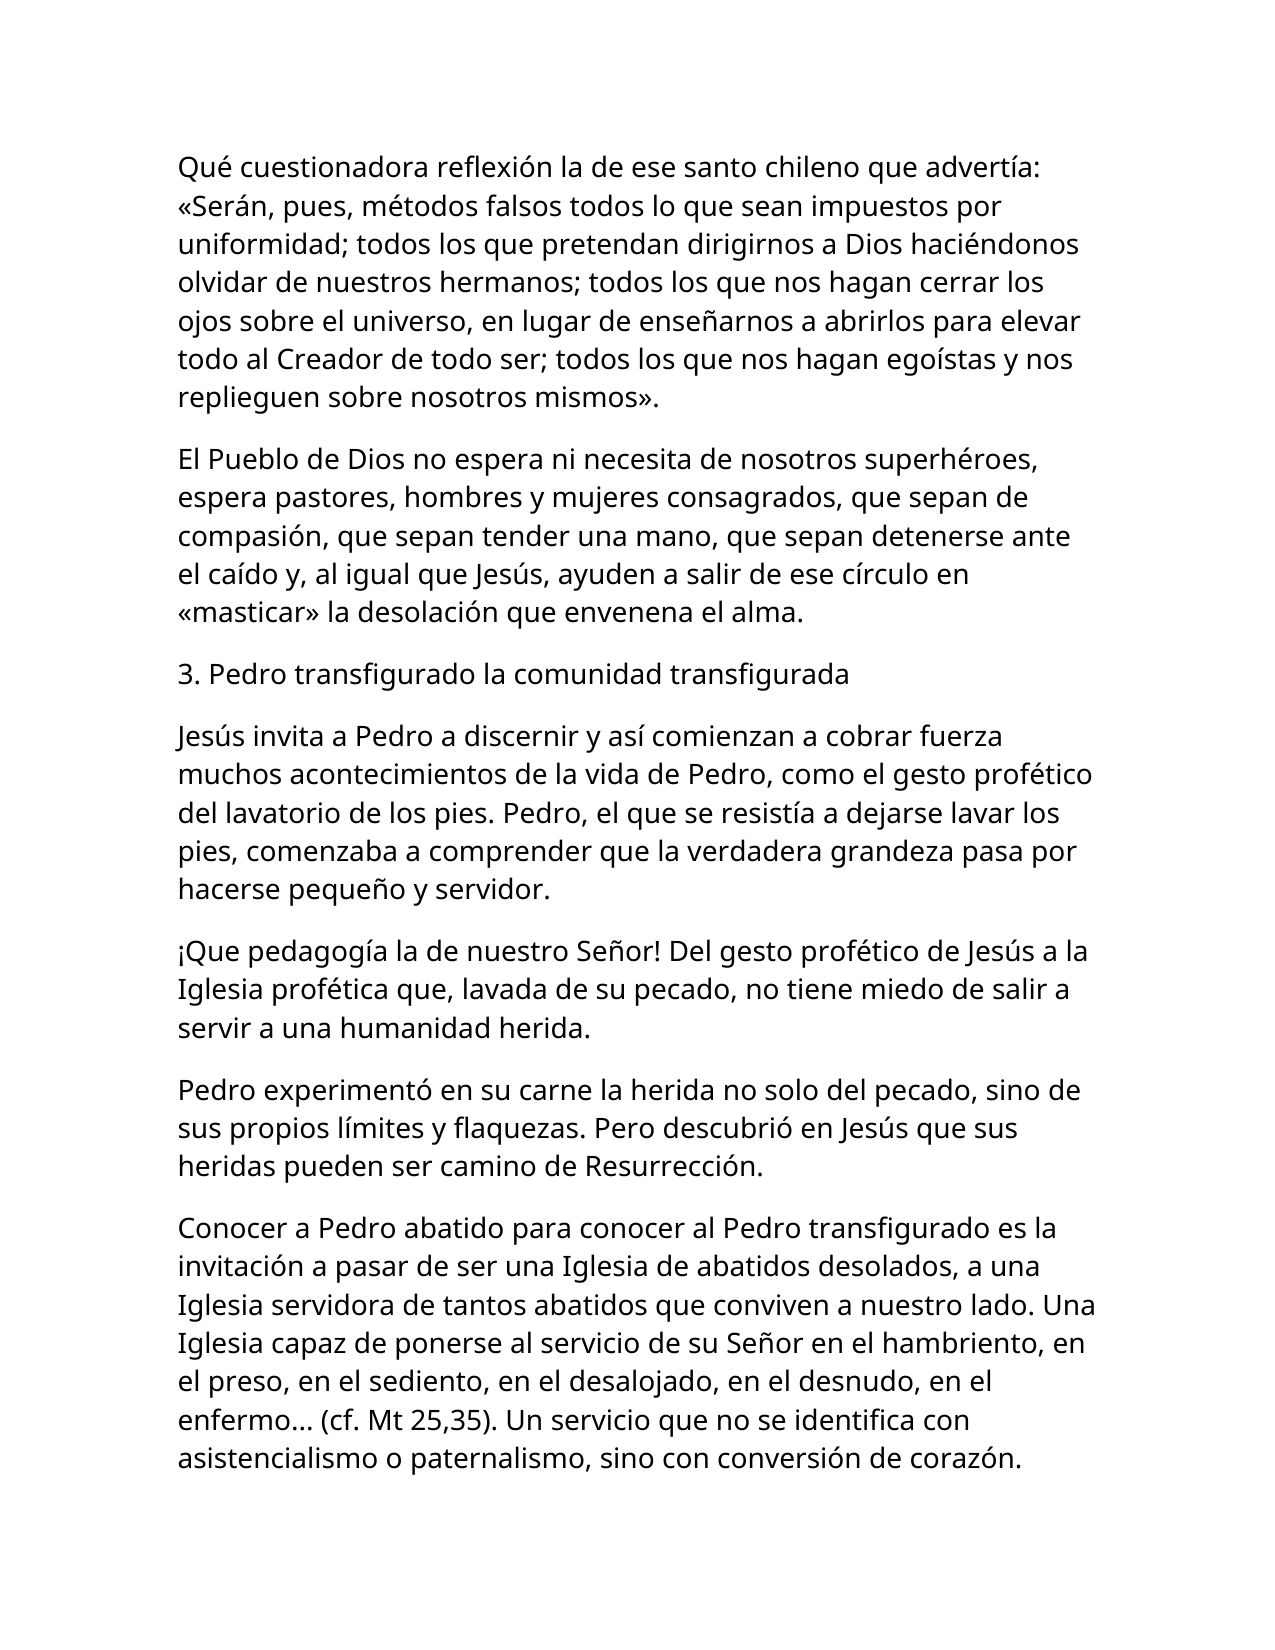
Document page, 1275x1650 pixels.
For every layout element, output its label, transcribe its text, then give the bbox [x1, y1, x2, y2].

text El Pueblo de Dios no espera ni necesita de nosotros superhéroes, espera pastores, hombres y mujeres consagrados, que sepan de compasión, que sepan tender una mano, que sepan detenerse ante el caído y, al igual que Jesús, ayuden a salir de ese círculo en «masticar» la desolación que envenena el alma. [177, 439, 1098, 631]
text Qué cuestionadora reflexión la de ese santo chileno que advertía: «Serán, pues, métodos falsos todos lo que sean impuestos por uniformidad; todos los que pretendan dirigirnos a Dios haciéndonos olvidar de nuestros hermanos; todos los que nos hagan cerrar los ojos sobre el universo, en lugar de enseñarnos a abrirlos para elevar todo al Creador de todo ser; todos los que nos hagan egoístas y nos replieguen sobre nosotros mismos». [177, 148, 1098, 416]
text Jesús invita a Pedro a discernir y así comienzan a cobrar fuerza muchos acontecimientos de la vida de Pedro, como el gesto profético del lavatorio de los pies. Pedro, el que se resistía a dejarse lavar los pies, comenzaba a comprender que la verdadera grandeza pasa por hacerse pequeño y servidor. [177, 716, 1098, 908]
text Pedro experimentó en su carne la herida no solo del pecado, sino de sus propios límites y flaquezas. Pero descubrió en Jesús que sus heridas pueden ser camino de Resurrección. [177, 1070, 1098, 1185]
text ¡Que pedagogía la de nuestro Señor! Del gesto profético de Jesús a la Iglesia profética que, lavada de su pecado, no tiene miedo de salir a servir a una humanidad herida. [177, 931, 1098, 1046]
text Conocer a Pedro abatido para conocer al Pedro transfigurado es la invitación a pasar de ser una Iglesia de abatidos desolados, a una Iglesia servidora de tantos abatidos que conviven a nuestro lado. Una Iglesia capaz de ponerse al servicio de su Señor en el hambriento, en el preso, en el sediento, en el desalojado, en el desnudo, en el enfermo... (cf. Mt 25,35). Un servicio que no se identifica con asistencialismo o paternalismo, sino con conversión de corazón. [177, 1208, 1098, 1477]
text 3. Pedro transfigurado la comunidad transfigurada [177, 654, 1098, 693]
